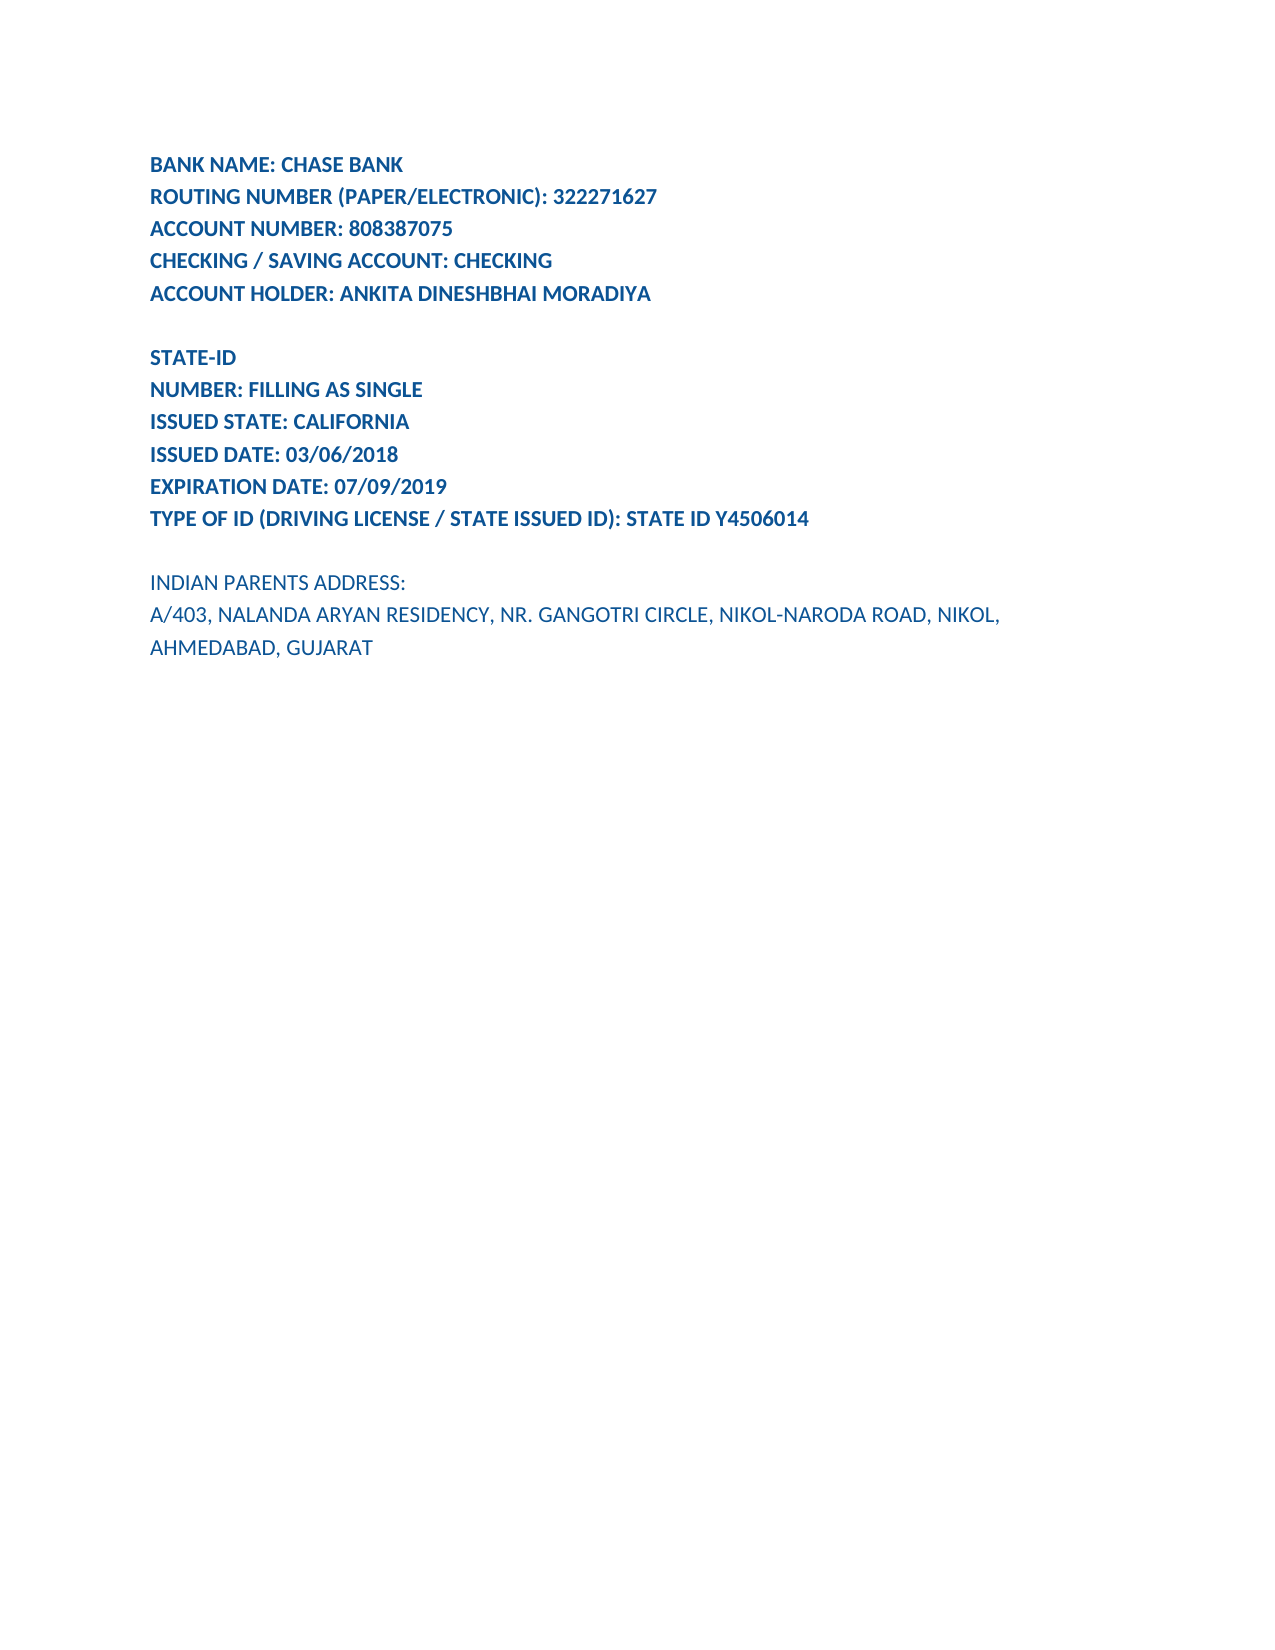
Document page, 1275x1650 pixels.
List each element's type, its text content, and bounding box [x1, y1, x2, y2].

text BANK NAME: CHASE BANK ROUTING NUMBER (PAPER/ELECTRONIC): 322271627 ACCOUNT NUMBER: 808387075 CHECKING / SAVING ACCOUNT: CHECKING ACCOUNT HOLDER: ANKITA DINESHBHAI MORADIYA STATE-ID NUMBER: FILLING AS SINGLE ISSUED STATE: CALIFORNIA ISSUED DATE: 03/06/2018 EXPIRATION DATE: 07/09/2019 TYPE OF ID (DRIVING LICENSE / STATE ISSUED ID): STATE ID Y4506014 INDIAN PARENTS ADDRESS: A/403, NALANDA ARYAN RESIDENCY, NR. GANGOTRI CIRCLE, NIKOL-NARODA ROAD, NIKOL, AHMEDABAD, GUJARAT [150, 150, 1125, 725]
